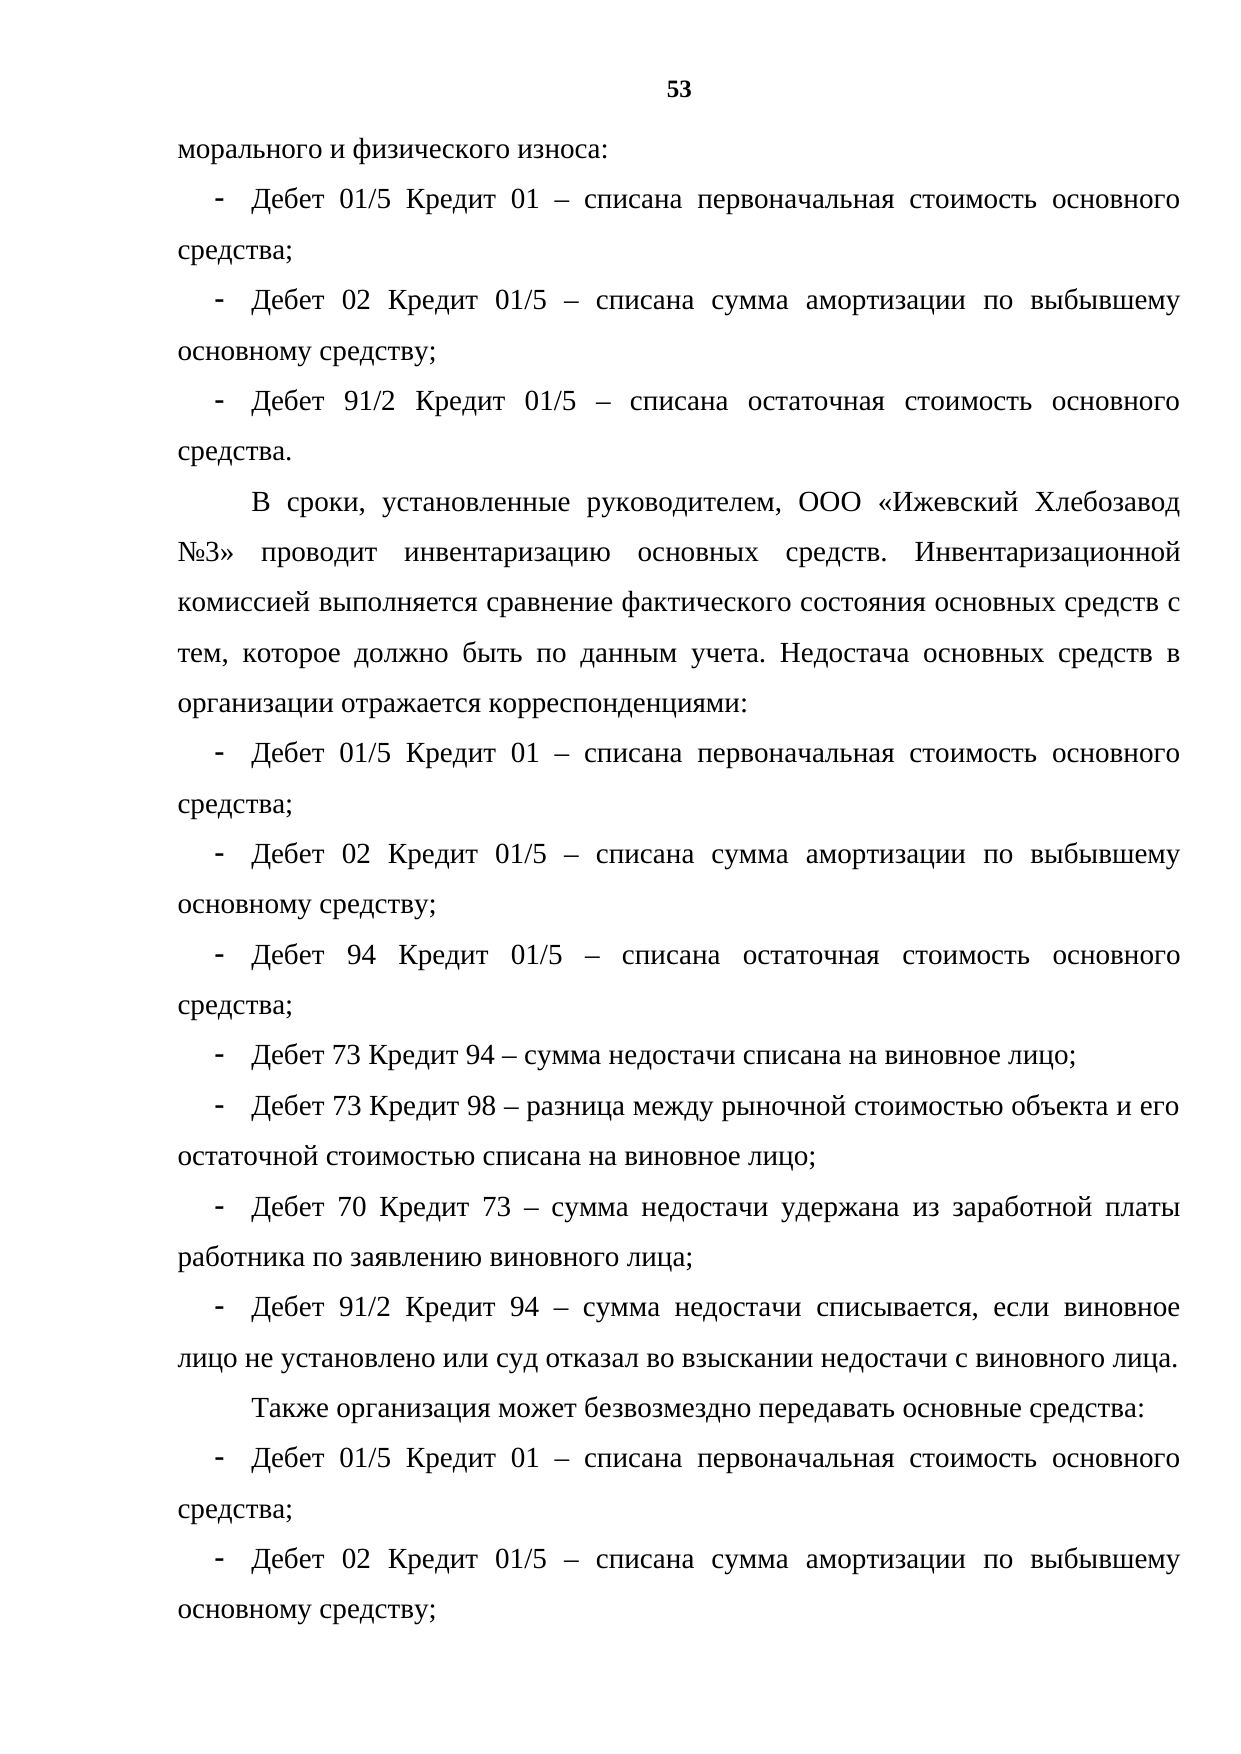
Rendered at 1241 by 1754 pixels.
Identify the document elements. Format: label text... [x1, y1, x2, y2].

list Дебет 94 Кредит 01/5 – списана остаточная стоимость основного средства; [177, 937, 1181, 1021]
list Дебет 02 Кредит 01/5 – списана сумма амортизации по выбывшему основному средству; [177, 1541, 1181, 1625]
text Также организация может безвозмездно передавать основные средства: [177, 1390, 1181, 1424]
list Дебет 01/5 Кредит 01 – списана первоначальная стоимость основного средства; [177, 735, 1181, 819]
list Дебет 01/5 Кредит 01 – списана первоначальная стоимость основного средства; [177, 1440, 1181, 1524]
list Дебет 73 Кредит 94 – сумма недостачи списана на виновное лицо; [177, 1037, 1181, 1071]
list Дебет 01/5 Кредит 01 – списана первоначальная стоимость основного средства; [177, 182, 1181, 266]
list Дебет 70 Кредит 73 – сумма недостачи удержана из заработной платы работника по заявлению виновного лица; [177, 1189, 1181, 1273]
list Дебет 91/2 Кредит 01/5 – списана остаточная стоимость основного средства. [177, 383, 1181, 467]
text В сроки, установленные руководителем, ООО «Ижевский Хлебозавод №3» проводит инвентаризацию основных средств. Инвентаризационной комиссией выполняется сравнение фактического состояния основных средств с тем, которое должно быть по данным учета. Недостача основных средств в организации отражается корреспонденциями: [177, 484, 1181, 718]
list Дебет 91/2 Кредит 94 – сумма недостачи списывается, если виновное лицо не установлено или суд отказал во взыскании недостачи с виновного лица. [177, 1289, 1181, 1373]
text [177, 131, 1181, 165]
list Дебет 02 Кредит 01/5 – списана сумма амортизации по выбывшему основному средству; [177, 282, 1181, 366]
list Дебет 73 Кредит 98 – разница между рыночной стоимостью объекта и его остаточной стоимостью списана на виновное лицо; [177, 1088, 1181, 1172]
list Дебет 02 Кредит 01/5 – списана сумма амортизации по выбывшему основному средству; [177, 836, 1181, 920]
